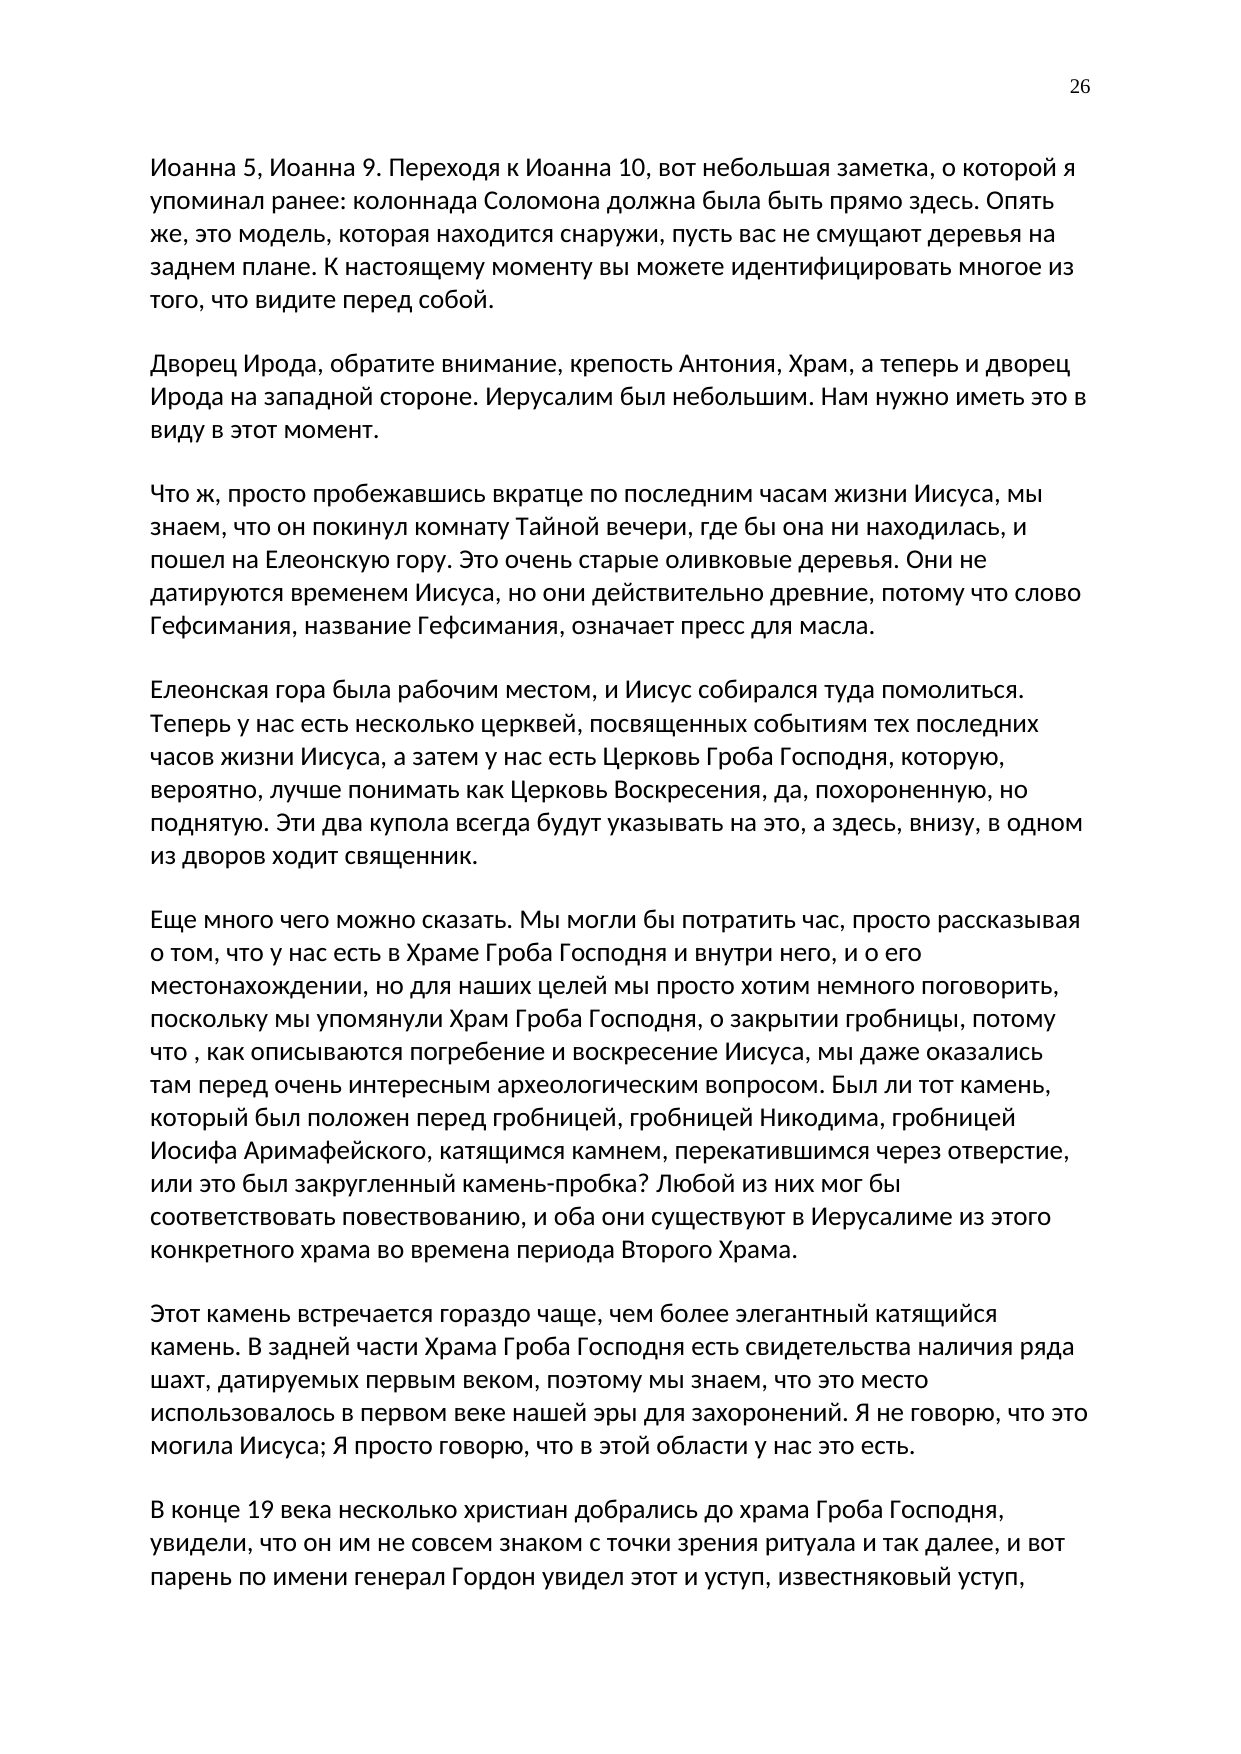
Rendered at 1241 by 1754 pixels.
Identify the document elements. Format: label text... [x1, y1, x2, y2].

text Иоанна 5, Иоанна 9. Переходя к Иоанна 10, вот небольшая заметка, о которой я упоминал ранее: колоннада Соломона должна была быть прямо здесь. Опять же, это модель, которая находится снаружи, пусть вас не смущают деревья на заднем плане. К настоящему моменту вы можете идентифицировать многое из того, что видите перед собой. [150, 150, 1090, 315]
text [150, 1493, 1090, 1592]
text Дворец Ирода, обратите внимание, крепость Антония, Храм, а теперь и дворец Ирода на западной стороне. Иерусалим был небольшим. Нам нужно иметь это в виду в этот момент. [150, 346, 1090, 445]
text Еще много чего можно сказать. Мы могли бы потратить час, просто рассказывая о том, что у нас есть в Храме Гроба Господня и внутри него, и о его местонахождении, но для наших целей мы просто хотим немного поговорить, поскольку мы упомянули Храм Гроба Господня, о закрытии гробницы, потому что , как описываются погребение и воскресение Иисуса, мы даже оказались там перед очень интересным археологическим вопросом. Был ли тот камень, который был положен перед гробницей, гробницей Никодима, гробницей Иосифа Аримафейского, катящимся камнем, перекатившимся через отверстие, или это был закругленный камень-пробка? Любой из них мог бы соответствовать повествованию, и оба они существуют в Иерусалиме из этого конкретного храма во времена периода Второго Храма. [150, 902, 1090, 1265]
text Елеонская гора была рабочим местом, и Иисус собирался туда помолиться. Теперь у нас есть несколько церквей, посвященных событиям тех последних часов жизни Иисуса, а затем у нас есть Церковь Гроба Господня, которую, вероятно, лучше понимать как Церковь Воскресения, да, похороненную, но поднятую. Эти два купола всегда будут указывать на это, а здесь, внизу, в одном из дворов ходит священник. [150, 673, 1090, 871]
text Этот камень встречается гораздо чаще, чем более элегантный катящийся камень. В задней части Храма Гроба Господня есть свидетельства наличия ряда шахт, датируемых первым веком, поэтому мы знаем, что это место использовалось в первом веке нашей эры для захоронений. Я не говорю, что это могила Иисуса; Я просто говорю, что в этой области у нас это есть. [150, 1296, 1090, 1461]
text Что ж, просто пробежавшись вкратце по последним часам жизни Иисуса, мы знаем, что он покинул комнату Тайной вечери, где бы она ни находилась, и пошел на Елеонскую гору. Это очень старые оливковые деревья. Они не датируются временем Иисуса, но они действительно древние, потому что слово Гефсимания, название Гефсимания, означает пресс для масла. [150, 476, 1090, 642]
